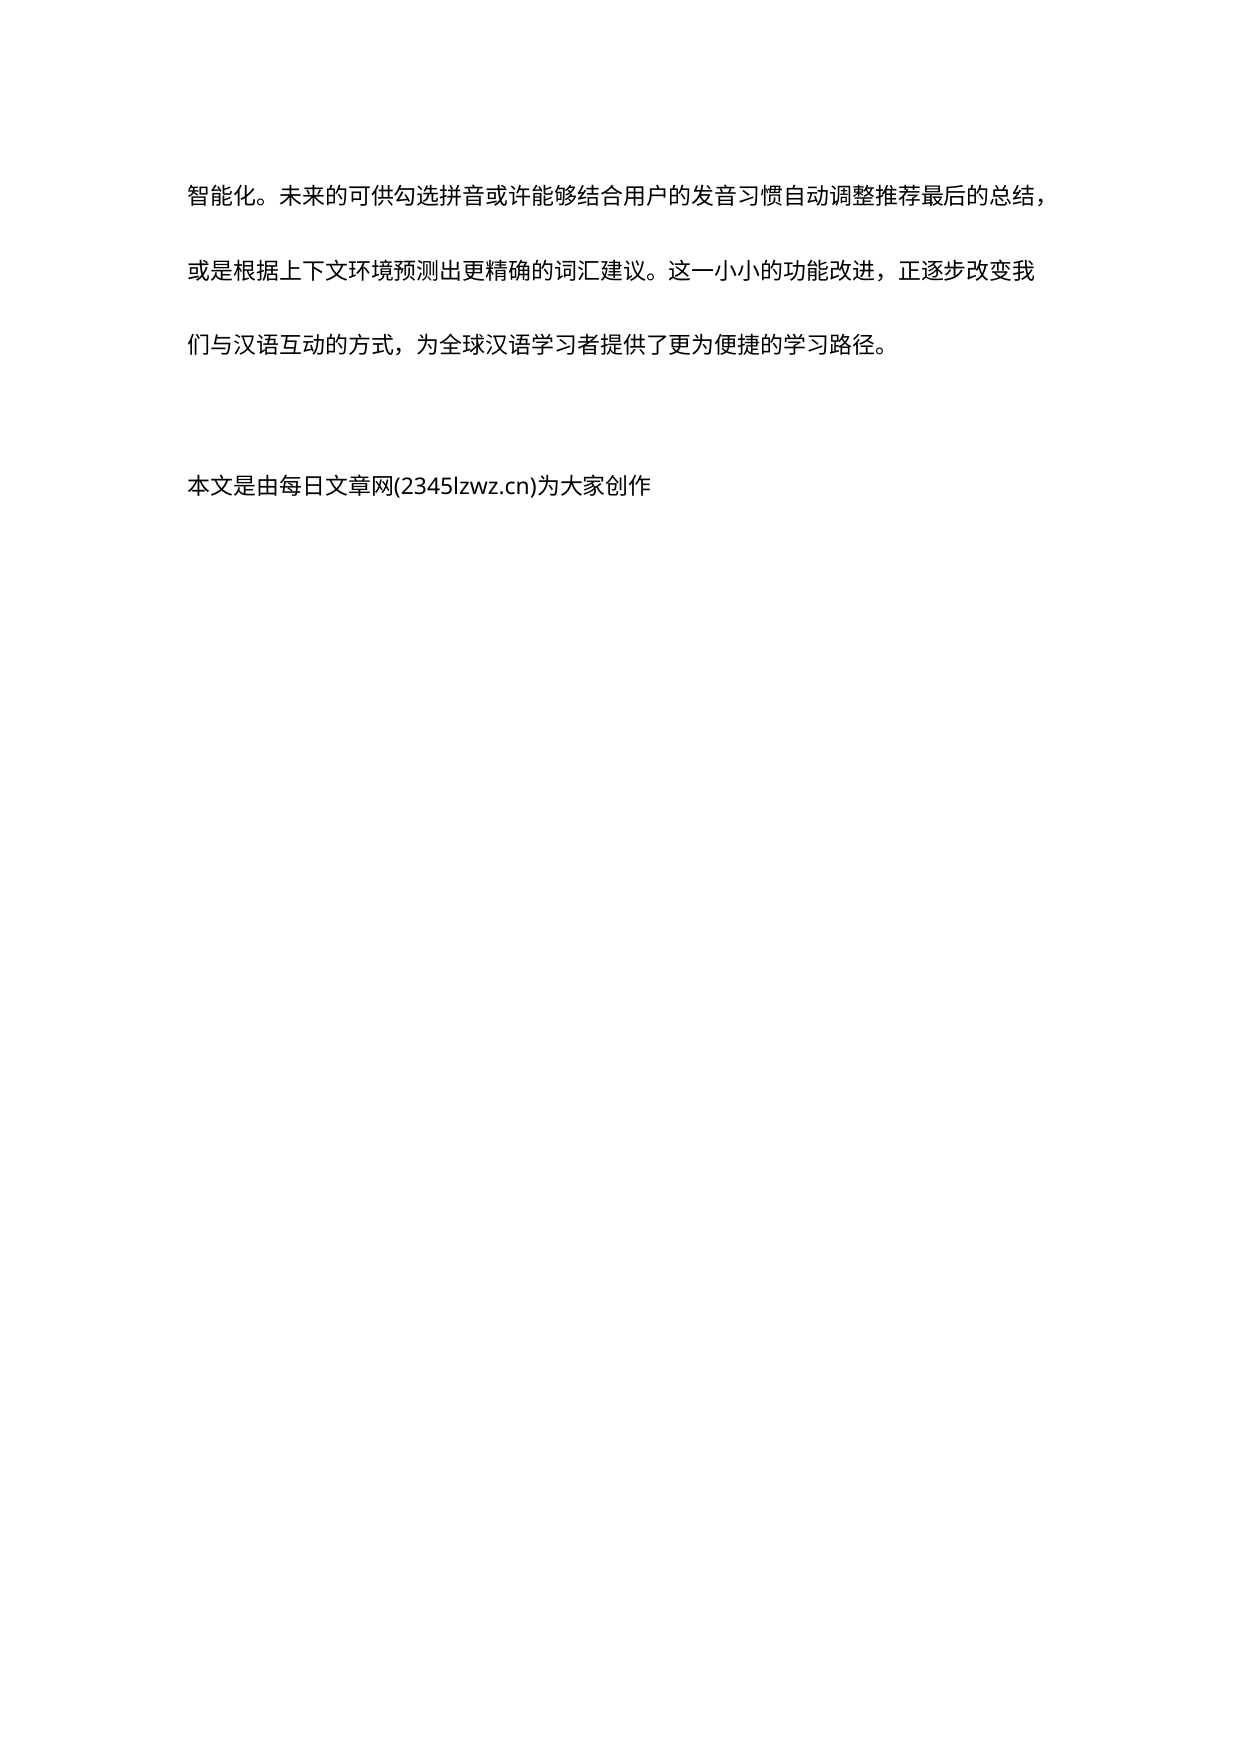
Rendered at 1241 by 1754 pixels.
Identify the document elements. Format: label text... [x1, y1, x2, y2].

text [187, 162, 1053, 376]
text 本文是由每日文章网(2345lzwz.cn)为大家创作 [187, 452, 1053, 517]
